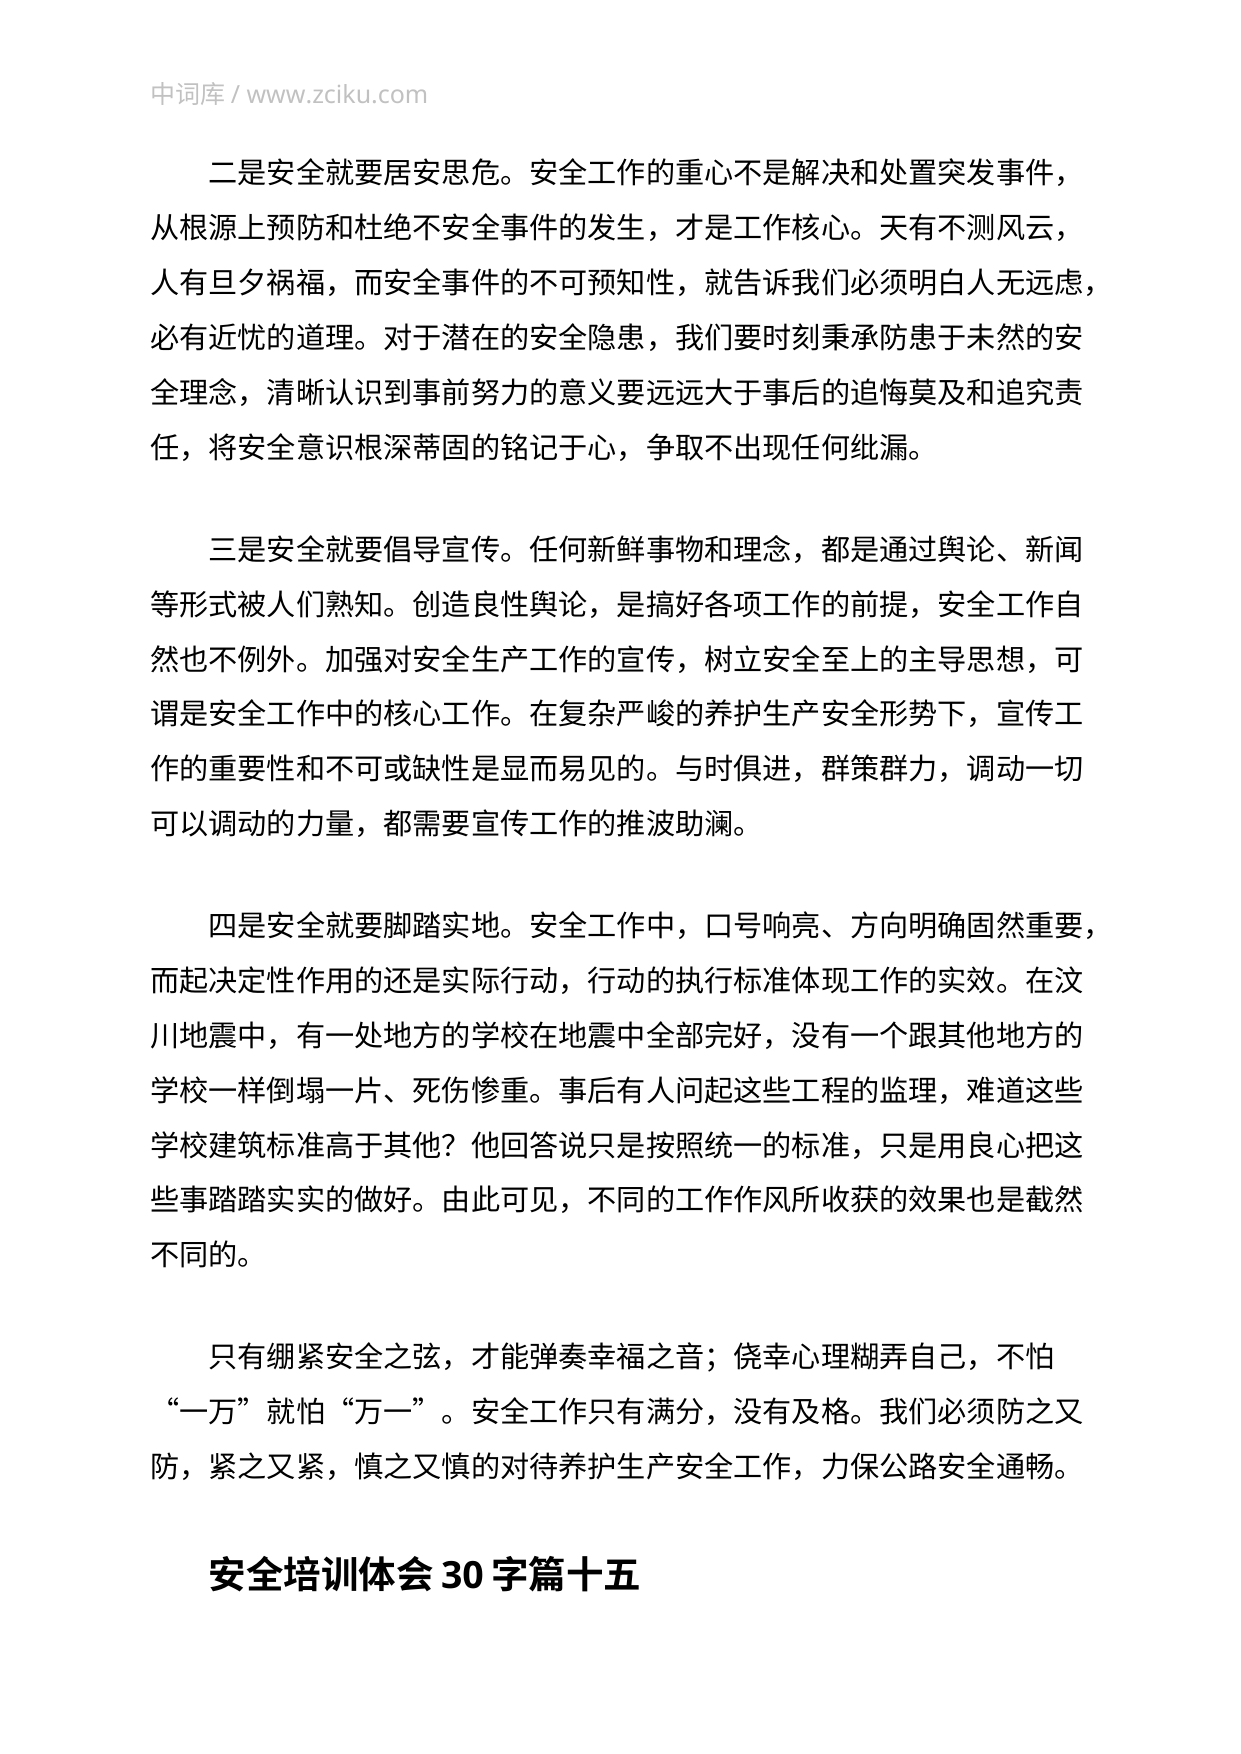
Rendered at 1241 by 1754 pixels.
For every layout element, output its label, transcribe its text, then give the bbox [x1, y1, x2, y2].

text 二是安全就要居安思危。安全工作的重心不是解决和处置突发事件，从根源上预防和杜绝不安全事件的发生，才是工作核心。天有不测风云，人有旦夕祸福，而安全事件的不可预知性，就告诉我们必须明白人无远虑，必有近忧的道理。对于潜在的安全隐患，我们要时刻秉承防患于未然的安全理念，清晰认识到事前努力的意义要远远大于事后的追悔莫及和追究责任，将安全意识根深蒂固的铭记于心，争取不出现任何纰漏。 [150, 150, 1090, 467]
text 四是安全就要脚踏实地。安全工作中，口号响亮、方向明确固然重要，而起决定性作用的还是实际行动，行动的执行标准体现工作的实效。在汶川地震中，有一处地方的学校在地震中全部完好，没有一个跟其他地方的学校一样倒塌一片、死伤惨重。事后有人问起这些工程的监理，难道这些学校建筑标准高于其他？他回答说只是按照统一的标准，只是用良心把这些事踏踏实实的做好。由此可见，不同的工作作风所收获的效果也是截然不同的。 [150, 902, 1090, 1274]
text 三是安全就要倡导宣传。任何新鲜事物和理念，都是通过舆论、新闻等形式被人们熟知。创造良性舆论，是搞好各项工作的前提，安全工作自然也不例外。加强对安全生产工作的宣传，树立安全至上的主导思想，可谓是安全工作中的核心工作。在复杂严峻的养护生产安全形势下，宣传工作的重要性和不可或缺性是显而易见的。与时俱进，群策群力，调动一切可以调动的力量，都需要宣传工作的推波助澜。 [150, 526, 1090, 843]
text 安全培训体会30字篇十五 [150, 1545, 1090, 1600]
text 只有绷紧安全之弦，才能弹奏幸福之音；侥幸心理糊弄自己，不怕“一万”就怕“万一”。安全工作只有满分，没有及格。我们必须防之又防，紧之又紧，慎之又慎的对待养护生产安全工作，力保公路安全通畅。 [150, 1334, 1090, 1486]
